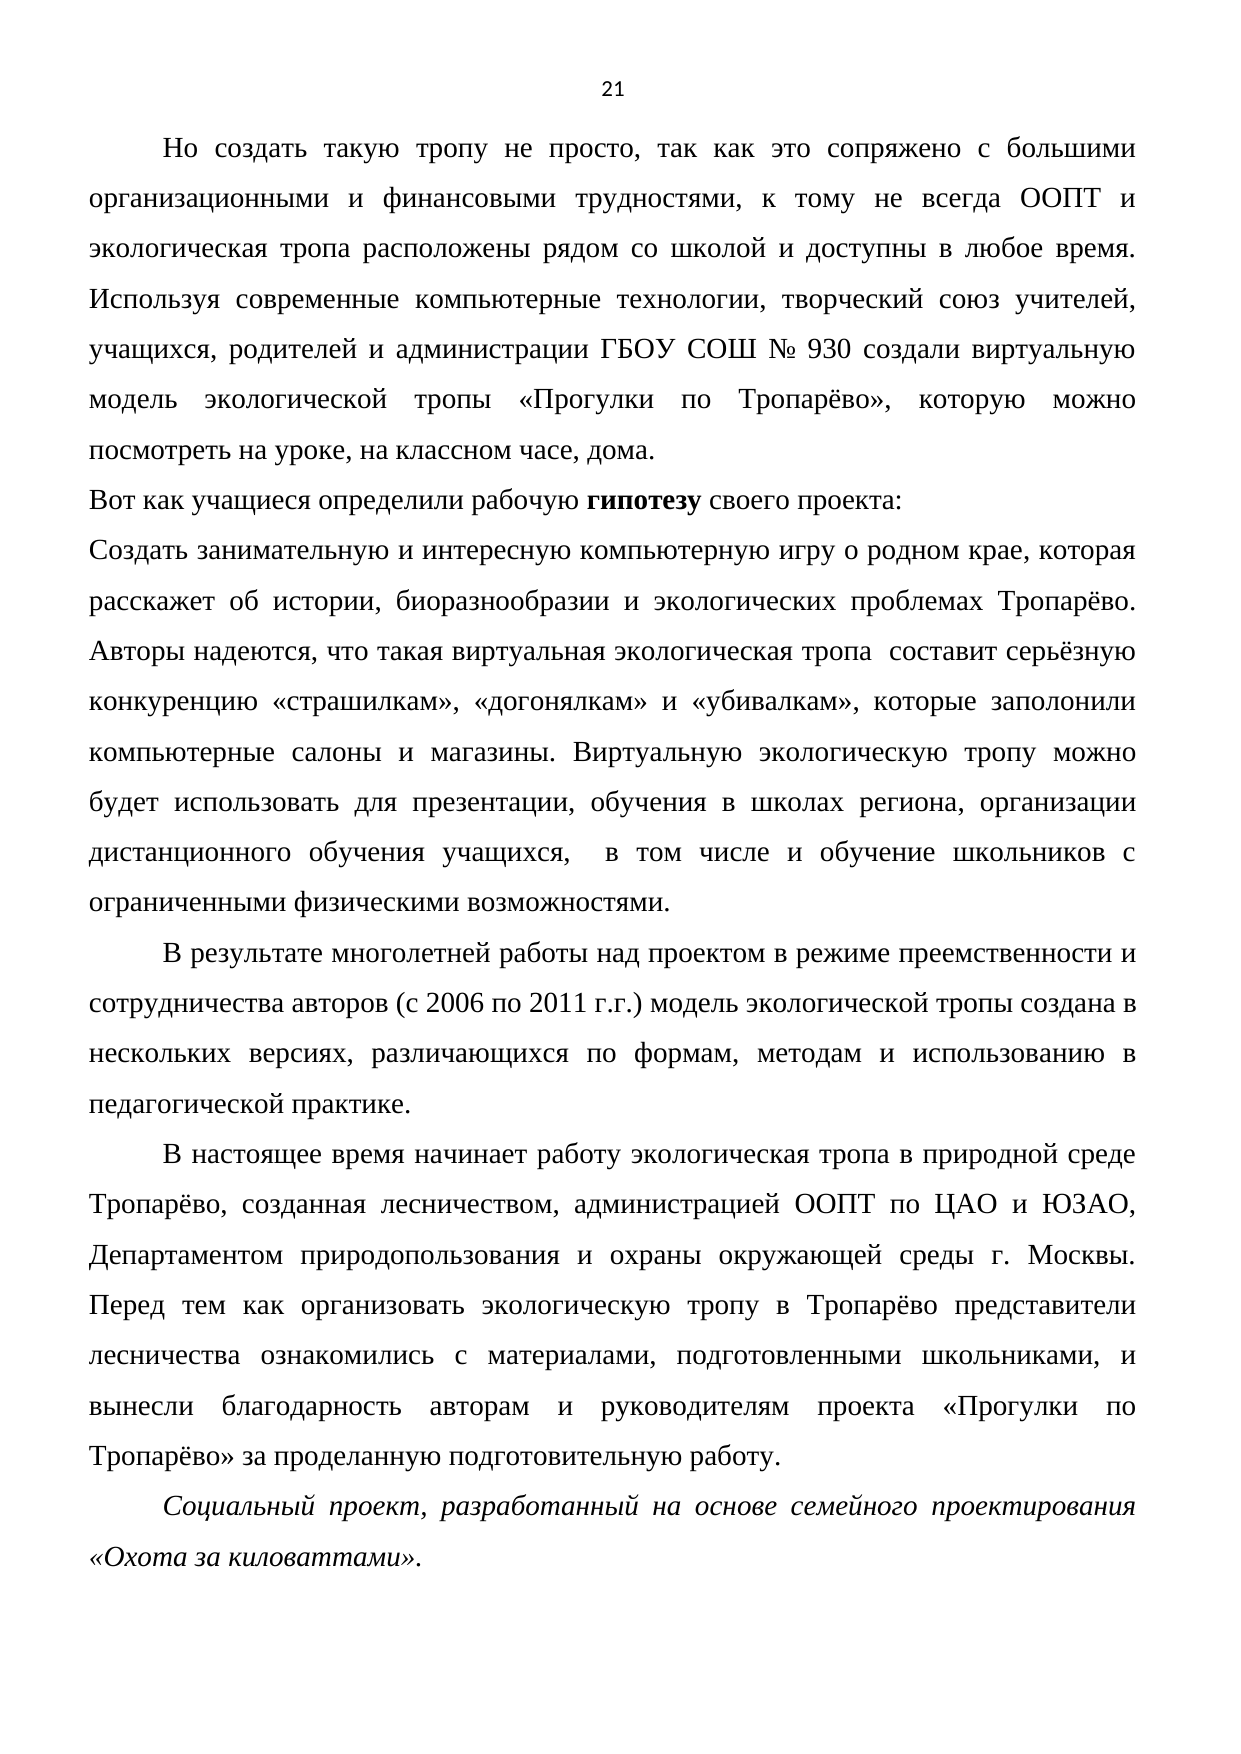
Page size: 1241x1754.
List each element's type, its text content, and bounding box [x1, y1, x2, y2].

text В настоящее время начинает работу экологическая тропа в природной среде Тропарёво, созданная лесничеством, администрацией ООПТ по ЦАО и ЮЗАО, Департаментом природопользования и охраны окружающей среды г. Москвы. Перед тем как организовать экологическую тропу в Тропарёво представители лесничества ознакомились с материалами, подготовленными школьниками, и вынесли благодарность авторам и руководителям проекта «Прогулки по Тропарёво» за проделанную подготовительную работу. [89, 1136, 1137, 1472]
text Но создать такую тропу не просто, так как это сопряжено с большими организационными и финансовыми трудностями, к тому не всегда ООПТ и экологическая тропа расположены рядом со школой и доступны в любое время. Используя современные компьютерные технологии, творческий союз учителей, учащихся, родителей и администрации ГБОУ СОШ № 930 создали виртуальную модель экологической тропы «Прогулки по Тропарёво», которую можно посмотреть на уроке, на классном часе, дома. [89, 130, 1137, 465]
text В результате многолетней работы над проектом в режиме преемственности и сотрудничества авторов (с 2006 по 2011 г.г.) модель экологической тропы создана в нескольких версиях, различающихся по формам, методам и использованию в педагогической практике. [89, 935, 1137, 1119]
text Создать занимательную и интересную компьютерную игру о родном крае, которая расскажет об истории, биоразнообразии и экологических проблемах Тропарёво. Авторы надеются, что такая виртуальная экологическая тропа составит серьёзную конкуренцию «страшилкам», «догонялкам» и «убивалкам», которые заполонили компьютерные салоны и магазины. Виртуальную экологическую тропу можно будет использовать для презентации, обучения в школах региона, организации дистанционного обучения учащихся, в том числе и обучение школьников с ограниченными физическими возможностями. [89, 532, 1137, 918]
text Вот как учащиеся определили рабочую гипотезу своего проекта: [89, 482, 1137, 516]
text Социальный проект, разработанный на основе семейного проектирования «Охота за киловаттами». [89, 1488, 1137, 1572]
